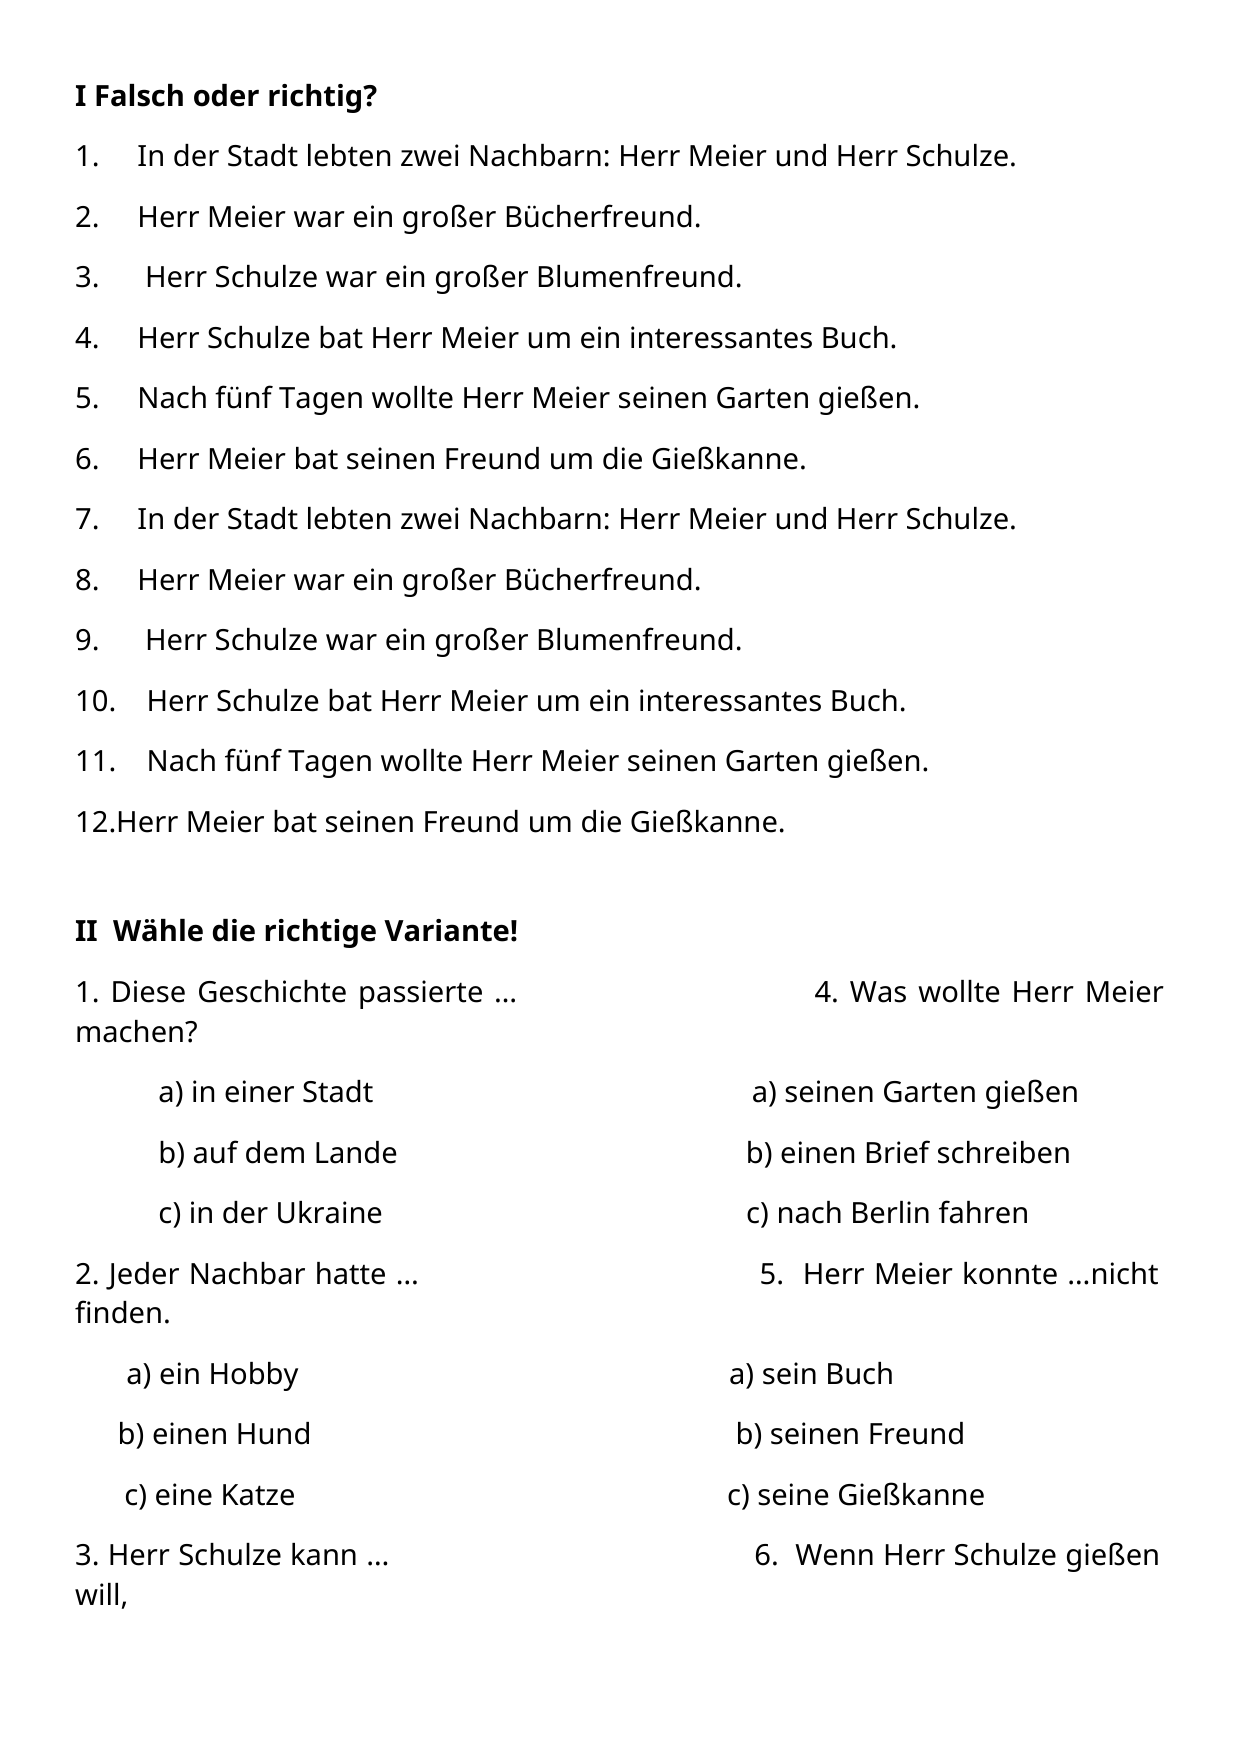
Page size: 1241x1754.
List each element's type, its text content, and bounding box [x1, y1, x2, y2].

text 2. Herr Meier war ein großer Bücherfreund. [75, 196, 1165, 236]
text a) ein Hobby a) sein Buch [75, 1353, 1165, 1393]
text 1. Diese Geschichte passierte … 4. Was wollte Herr Meier machen? [75, 971, 1165, 1051]
text 9. Herr Schulze war ein großer Blumenfreund. [75, 620, 1165, 659]
text I Falsch oder richtig? [75, 75, 1165, 115]
text II Wähle die richtige Variante! [75, 911, 1165, 950]
text 6. Herr Meier bat seinen Freund um die Gießkanne. [75, 438, 1165, 478]
text 4. Herr Schulze bat Herr Meier um ein interessantes Buch. [75, 317, 1165, 357]
text b) auf dem Lande b) einen Brief schreiben [75, 1132, 1165, 1172]
text 12.Herr Meier bat seinen Freund um die Gießkanne. [75, 801, 1165, 841]
text 1. In der Stadt lebten zwei Nachbarn: Herr Meier und Herr Schulze. [75, 136, 1165, 175]
text 7. In der Stadt lebten zwei Nachbarn: Herr Meier und Herr Schulze. [75, 499, 1165, 538]
text c) in der Ukraine c) nach Berlin fahren [75, 1192, 1165, 1232]
text 8. Herr Meier war ein großer Bücherfreund. [75, 559, 1165, 599]
text 3. Herr Schulze kann … 6. Wenn Herr Schulze gießen will, [75, 1535, 1165, 1614]
text 2. Jeder Nachbar hatte … 5. Herr Meier konnte …nicht finden. [75, 1253, 1165, 1332]
text c) eine Katze c) seine Gießkanne [75, 1474, 1165, 1514]
text a) in einer Stadt a) seinen Garten gießen [75, 1071, 1165, 1111]
text 10. Herr Schulze bat Herr Meier um ein interessantes Buch. [75, 680, 1165, 720]
text 3. Herr Schulze war ein großer Blumenfreund. [75, 257, 1165, 296]
text 5. Nach fünf Tagen wollte Herr Meier seinen Garten gießen. [75, 378, 1165, 417]
text 11. Nach fünf Tagen wollte Herr Meier seinen Garten gießen. [75, 741, 1165, 780]
text b) einen Hund b) seinen Freund [75, 1414, 1165, 1453]
